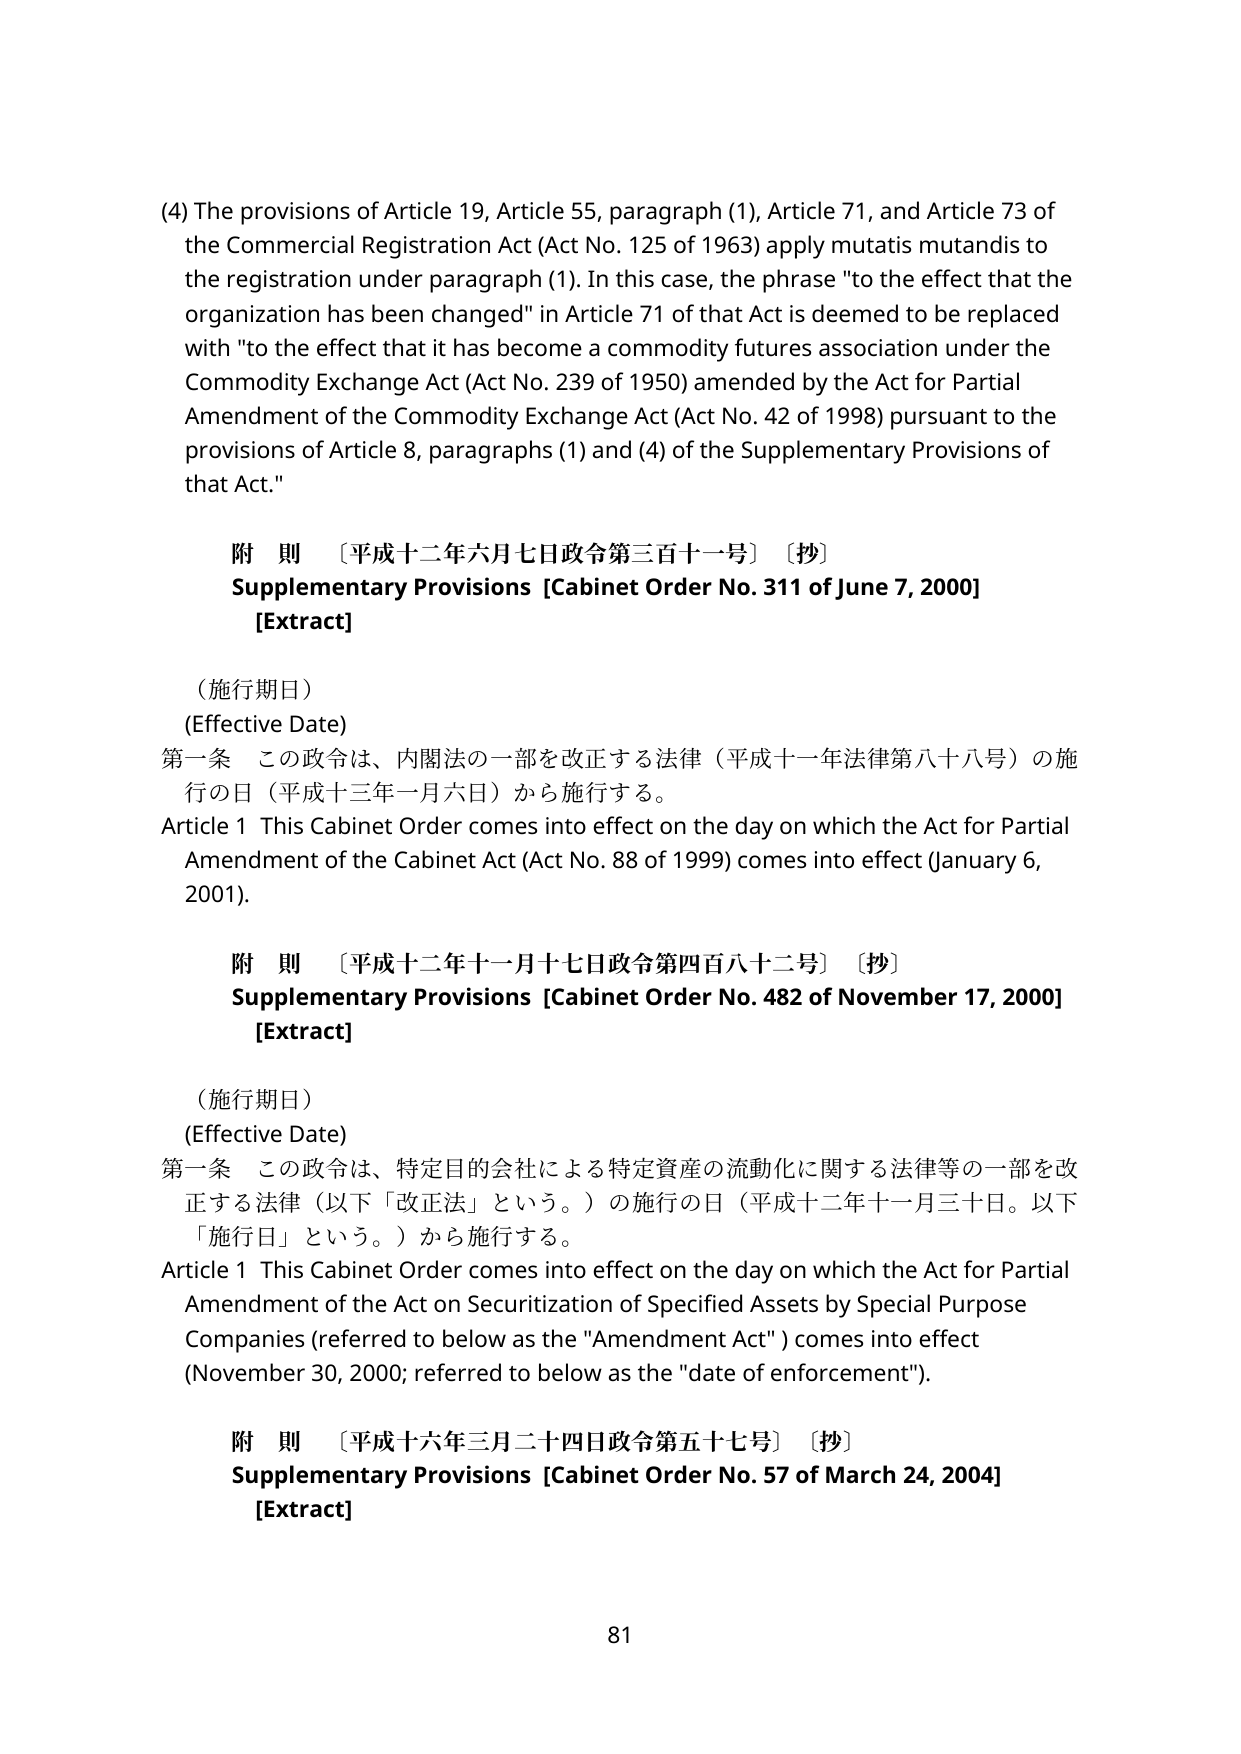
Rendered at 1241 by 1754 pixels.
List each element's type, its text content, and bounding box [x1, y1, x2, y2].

text 附 則 〔平成十二年六月七日政令第三百十一号〕〔抄〕 [230, 535, 1079, 569]
text Article 1 This Cabinet Order comes into effect on the day on which the Act for Partial Amendment of the Cabinet Act (Act No. 88 of 1999) comes into effect (January 6, 2001). [161, 809, 1079, 911]
text 第一条 この政令は、内閣法の一部を改正する法律（平成十一年法律第八十八号）の施行の日（平成十三年一月六日）から施行する。 [161, 740, 1079, 809]
text Supplementary Provisions [Cabinet Order No. 57 of March 24, 2004] [Extract] [230, 1458, 1079, 1526]
text 第一条 この政令は、特定目的会社による特定資産の流動化に関する法律等の一部を改正する法律（以下「改正法」という。）の施行の日（平成十二年十一月三十日。以下「施行日」という。）から施行する。 [161, 1150, 1079, 1253]
text (4) The provisions of Article 19, Article 55, paragraph (1), Article 71, and Article 73 of the Commercial Registration Act (Act No. 125 of 1963) apply mutatis mutandis to the registration under paragraph (1). In this case, the phrase "to the effect that the organization has been changed" in Article 71 of that Act is deemed to be replaced with "to the effect that it has become a commodity futures association under the Commodity Exchange Act (Act No. 239 of 1950) amended by the Act for Partial Amendment of the Commodity Exchange Act (Act No. 42 of 1998) pursuant to the provisions of Article 8, paragraphs (1) and (4) of the Supplementary Provisions of that Act." [161, 194, 1079, 501]
text Supplementary Provisions [Cabinet Order No. 311 of June 7, 2000] [Extract] [230, 569, 1079, 638]
text （施行期日） [184, 672, 1079, 706]
text (Effective Date) [184, 706, 1079, 740]
text （施行期日） [184, 1082, 1079, 1116]
text 附 則 〔平成十二年十一月十七日政令第四百八十二号〕〔抄〕 [230, 945, 1079, 979]
text 附 則 〔平成十六年三月二十四日政令第五十七号〕〔抄〕 [230, 1424, 1079, 1458]
text Article 1 This Cabinet Order comes into effect on the day on which the Act for Partial Amendment of the Act on Securitization of Specified Assets by Special Purpose Companies (referred to below as the "Amendment Act" ) comes into effect (November 30, 2000; referred to below as the "date of enforcement"). [161, 1253, 1079, 1389]
text Supplementary Provisions [Cabinet Order No. 482 of November 17, 2000] [Extract] [230, 979, 1079, 1048]
text (Effective Date) [184, 1116, 1079, 1150]
